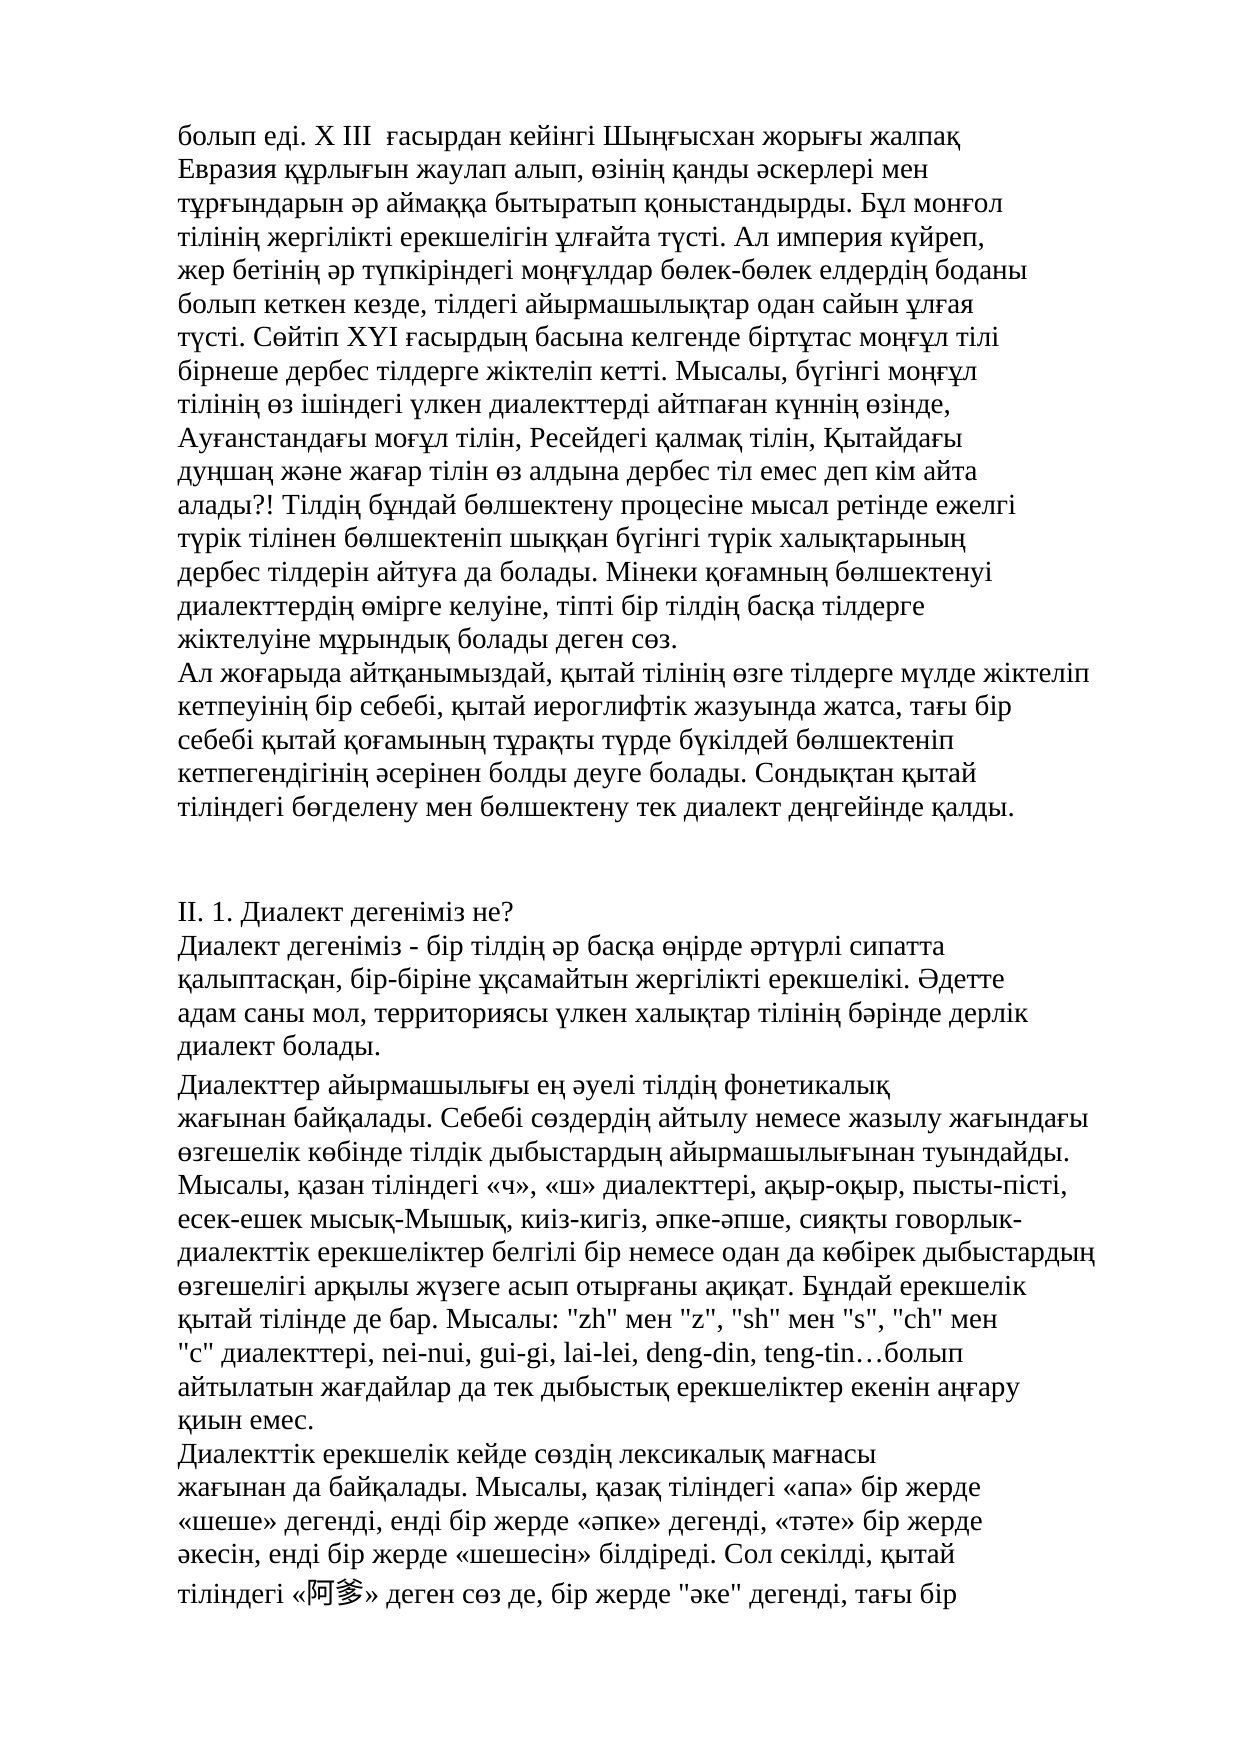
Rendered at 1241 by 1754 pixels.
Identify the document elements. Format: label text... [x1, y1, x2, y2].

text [177, 118, 1147, 851]
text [177, 1067, 1147, 1612]
text II. 1. Диалект дегеніміз не? Диалект дегеніміз - бір тілдің әр басқа өңірде әртүрлі сипатта қалыптасқан, бір-біріне ұқсамайтын жергілікті ерекшелікі. Әдетте адам саны мол, территориясы үлкен халықтар тілінің бәрінде дерлік диалект болады. [177, 894, 1147, 1062]
